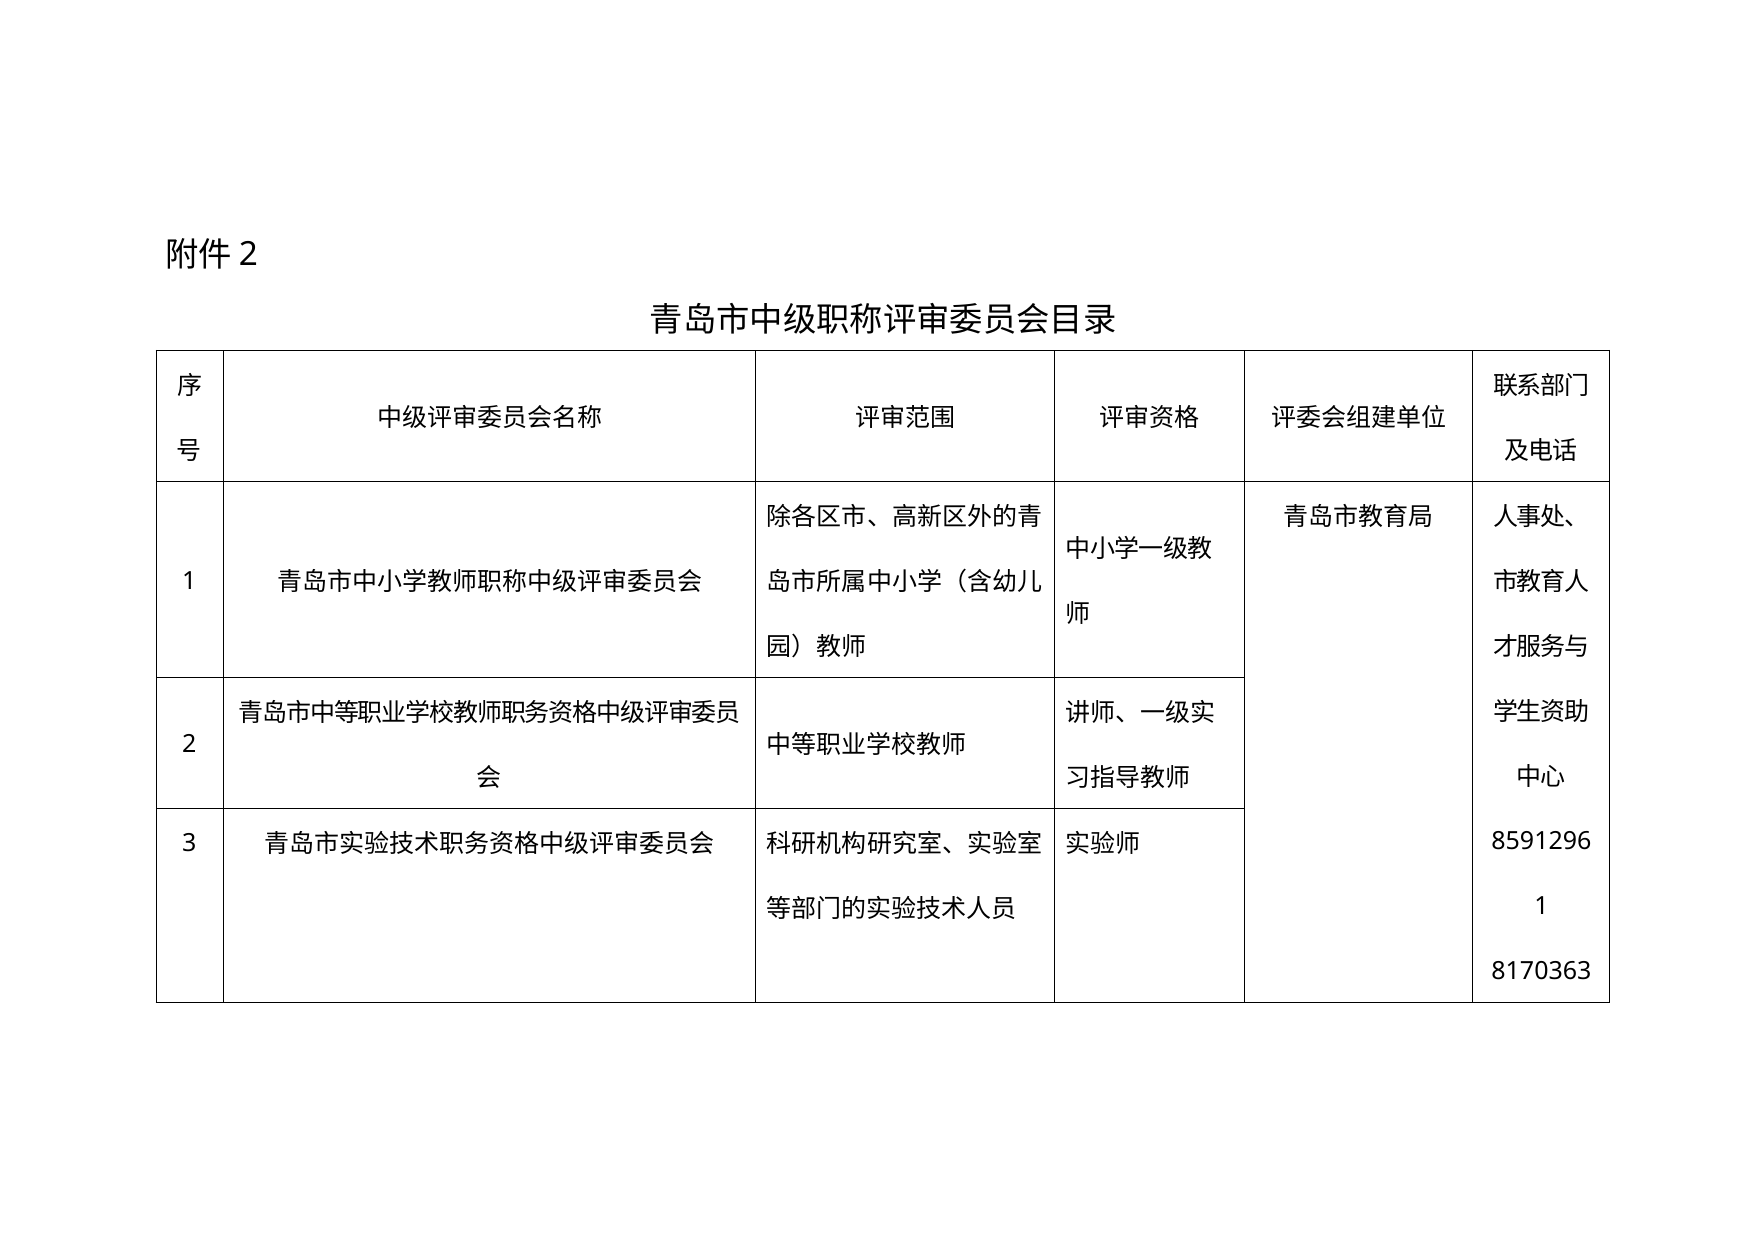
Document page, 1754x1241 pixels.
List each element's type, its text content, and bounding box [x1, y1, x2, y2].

table_cell 青岛市教育局 [1245, 482, 1472, 1002]
table_header 中级评审委员会名称 [224, 351, 755, 481]
table_header 联系部门及电话 [1473, 351, 1609, 481]
table_header 评审范围 [756, 351, 1054, 481]
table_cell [756, 809, 1054, 1002]
table_cell 中小学一级教师 [1055, 482, 1244, 677]
table_cell 中等职业学校教师 [756, 678, 1054, 808]
table_cell 3 [157, 809, 223, 1002]
table_header 评委会组建单位 [1245, 351, 1472, 481]
table_cell 讲师、一级实习指导教师 [1055, 678, 1244, 808]
table_header 序号 [157, 351, 223, 481]
table_header 评审资格 [1055, 351, 1244, 481]
text 青岛市中级职称评审委员会目录 [165, 285, 1600, 350]
table_cell 青岛市中小学教师职称中级评审委员会 [224, 482, 755, 677]
table_cell 青岛市中等职业学校教师职务资格中级评审委员会 [224, 678, 755, 808]
table_cell 1 [157, 482, 223, 677]
table_cell 实验师 [1055, 809, 1244, 1002]
table_cell 人事处、 市教育人才服务与学生资助中心85912961 81703632 [1473, 482, 1609, 1002]
table_cell 青岛市实验技术职务资格中级评审委员会 [224, 809, 755, 1002]
text 附件2 [165, 220, 1600, 285]
table_cell 除各区市、高新区外的青岛市所属中小学（含幼儿园）教师 [756, 482, 1054, 677]
table_cell 2 [157, 678, 223, 808]
